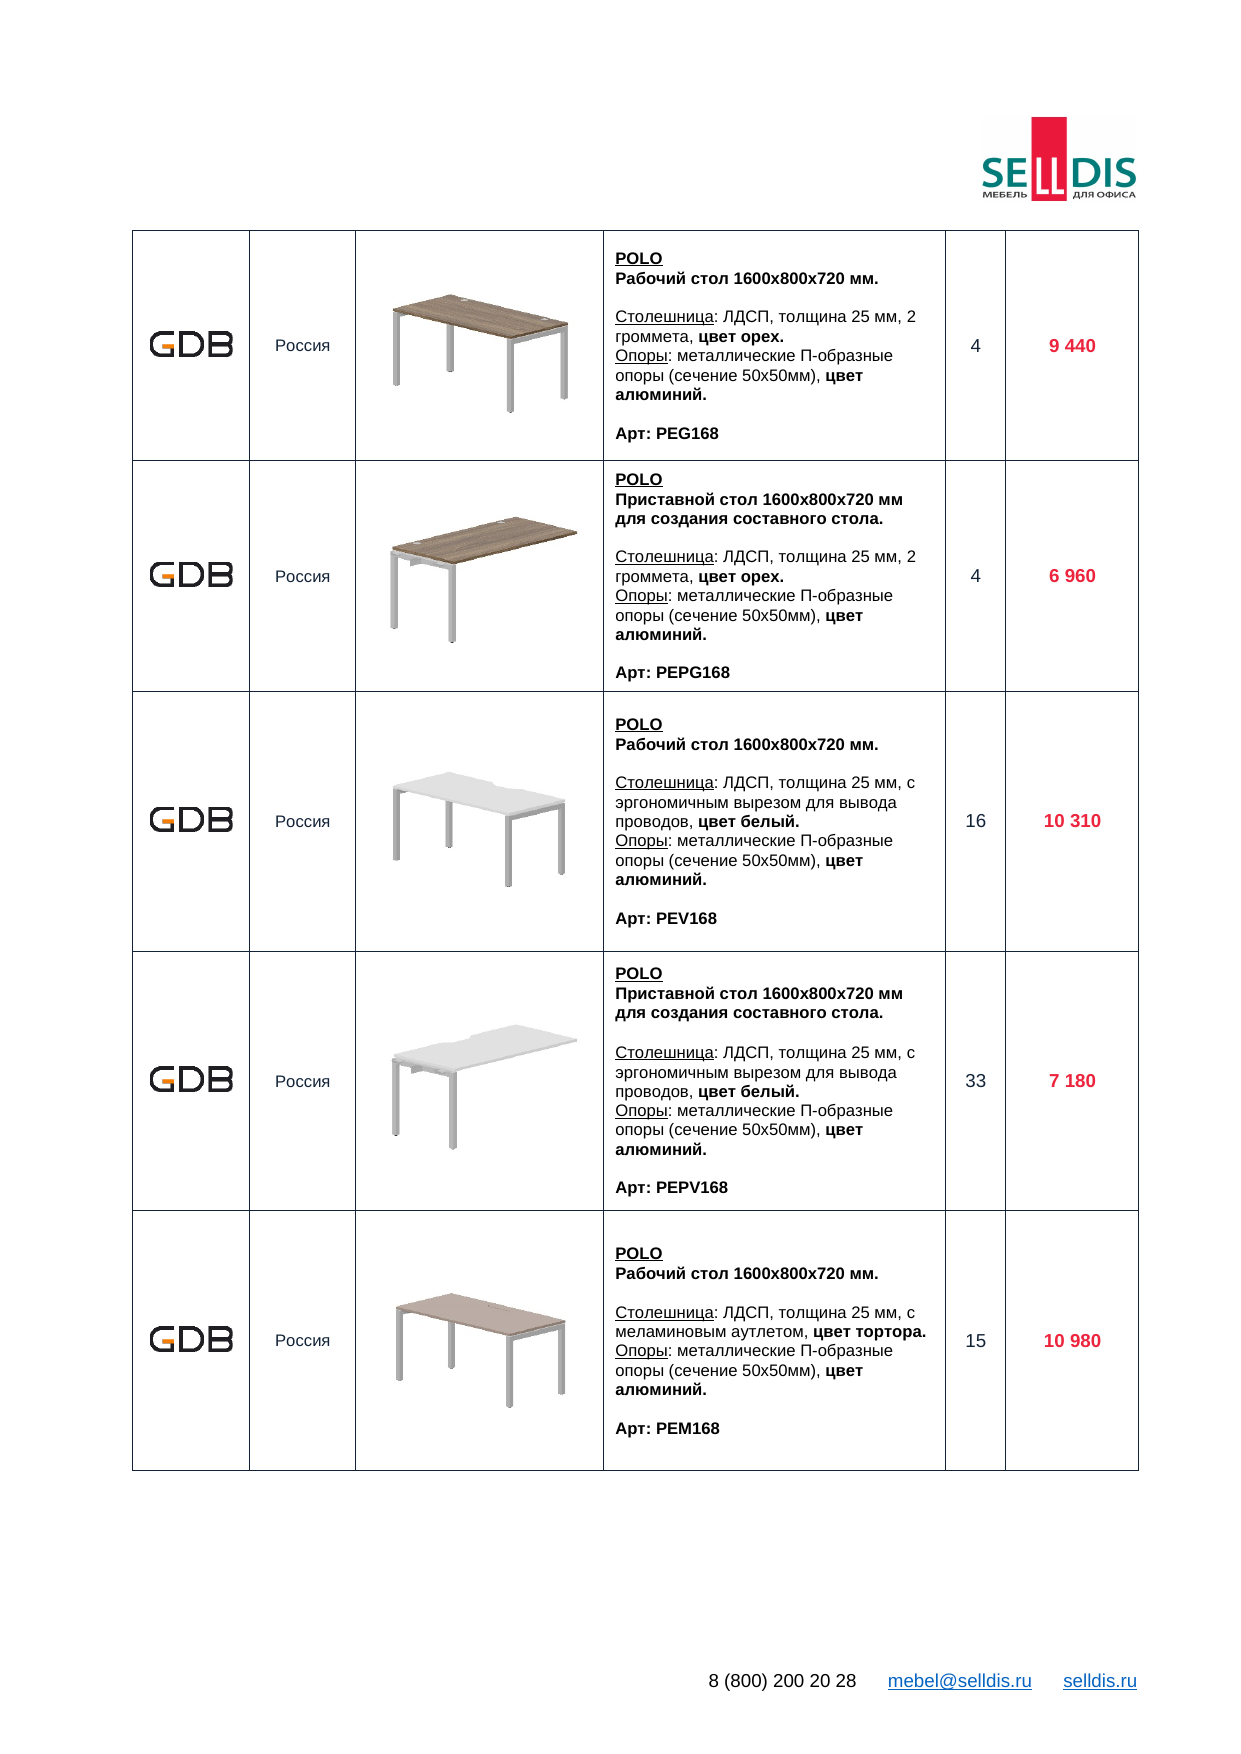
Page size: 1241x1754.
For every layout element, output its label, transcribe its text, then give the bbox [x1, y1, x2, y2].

table_cell Россия [250, 952, 355, 1210]
table_cell POLO Рабочий стол 1600х800х720 мм. Столешница: ЛДСП, толщина 25 мм, 2 громмета, цвет орех. Опоры: металлические П-образные опоры (сечение 50х50мм), цвет алюминий. Арт: PEG168 [604, 231, 945, 460]
picture [150, 331, 233, 357]
picture [370, 748, 590, 894]
table_cell 6 960 [1006, 461, 1138, 691]
picture [367, 1270, 593, 1412]
picture [980, 116, 1138, 202]
table_cell [356, 952, 603, 1210]
table_cell [356, 231, 603, 460]
picture [367, 1010, 593, 1152]
table_cell [356, 461, 603, 691]
picture [367, 275, 593, 416]
picture [150, 1326, 233, 1352]
table_cell 9 440 [1006, 231, 1138, 460]
table_cell [133, 952, 249, 1210]
table_cell POLO Рабочий стол 1600х800х720 мм. Столешница: ЛДСП, толщина 25 мм, с меламиновым аутлетом, цвет тортора. Опоры: металлические П-образные опоры (сечение 50х50мм), цвет алюминий. Арт: PEM168 [604, 1211, 945, 1470]
table_cell 4 [946, 231, 1005, 460]
table_cell [133, 461, 249, 691]
table_cell 16 [946, 692, 1005, 951]
table_cell Россия [250, 231, 355, 460]
table_cell Россия [250, 1211, 355, 1470]
table_cell 10 980 [1006, 1211, 1138, 1470]
picture [150, 807, 233, 832]
table_cell [356, 692, 603, 951]
table_cell 7 180 [1006, 952, 1138, 1210]
table_cell [133, 1211, 249, 1470]
picture [367, 506, 593, 646]
table_cell Россия [250, 692, 355, 951]
picture [150, 1066, 233, 1092]
table_cell [356, 1211, 603, 1470]
table_cell 15 [946, 1211, 1005, 1470]
table_cell POLO Приставной стол 1600х800х720 мм для создания составного стола. Столешница: ЛДСП, толщина 25 мм, с эргономичным вырезом для вывода проводов, цвет белый. Опоры: металлические П-образные опоры (сечение 50х50мм), цвет алюминий. Арт: PEPV168 [604, 952, 945, 1210]
table_cell POLO Рабочий стол 1600х800х720 мм. Столешница: ЛДСП, толщина 25 мм, с эргономичным вырезом для вывода проводов, цвет белый. Опоры: металлические П-образные опоры (сечение 50х50мм), цвет алюминий. Арт: PEV168 [604, 692, 945, 951]
table_cell 4 [946, 461, 1005, 691]
picture [150, 562, 233, 587]
table_cell POLO Приставной стол 1600х800х720 мм для создания составного стола. Столешница: ЛДСП, толщина 25 мм, 2 громмета, цвет орех. Опоры: металлические П-образные опоры (сечение 50х50мм), цвет алюминий. Арт: PEPG168 [604, 461, 945, 691]
table_cell 33 [946, 952, 1005, 1210]
table_cell [133, 231, 249, 460]
table_cell 10 310 [1006, 692, 1138, 951]
table_cell Россия [250, 461, 355, 691]
table_cell [133, 692, 249, 951]
